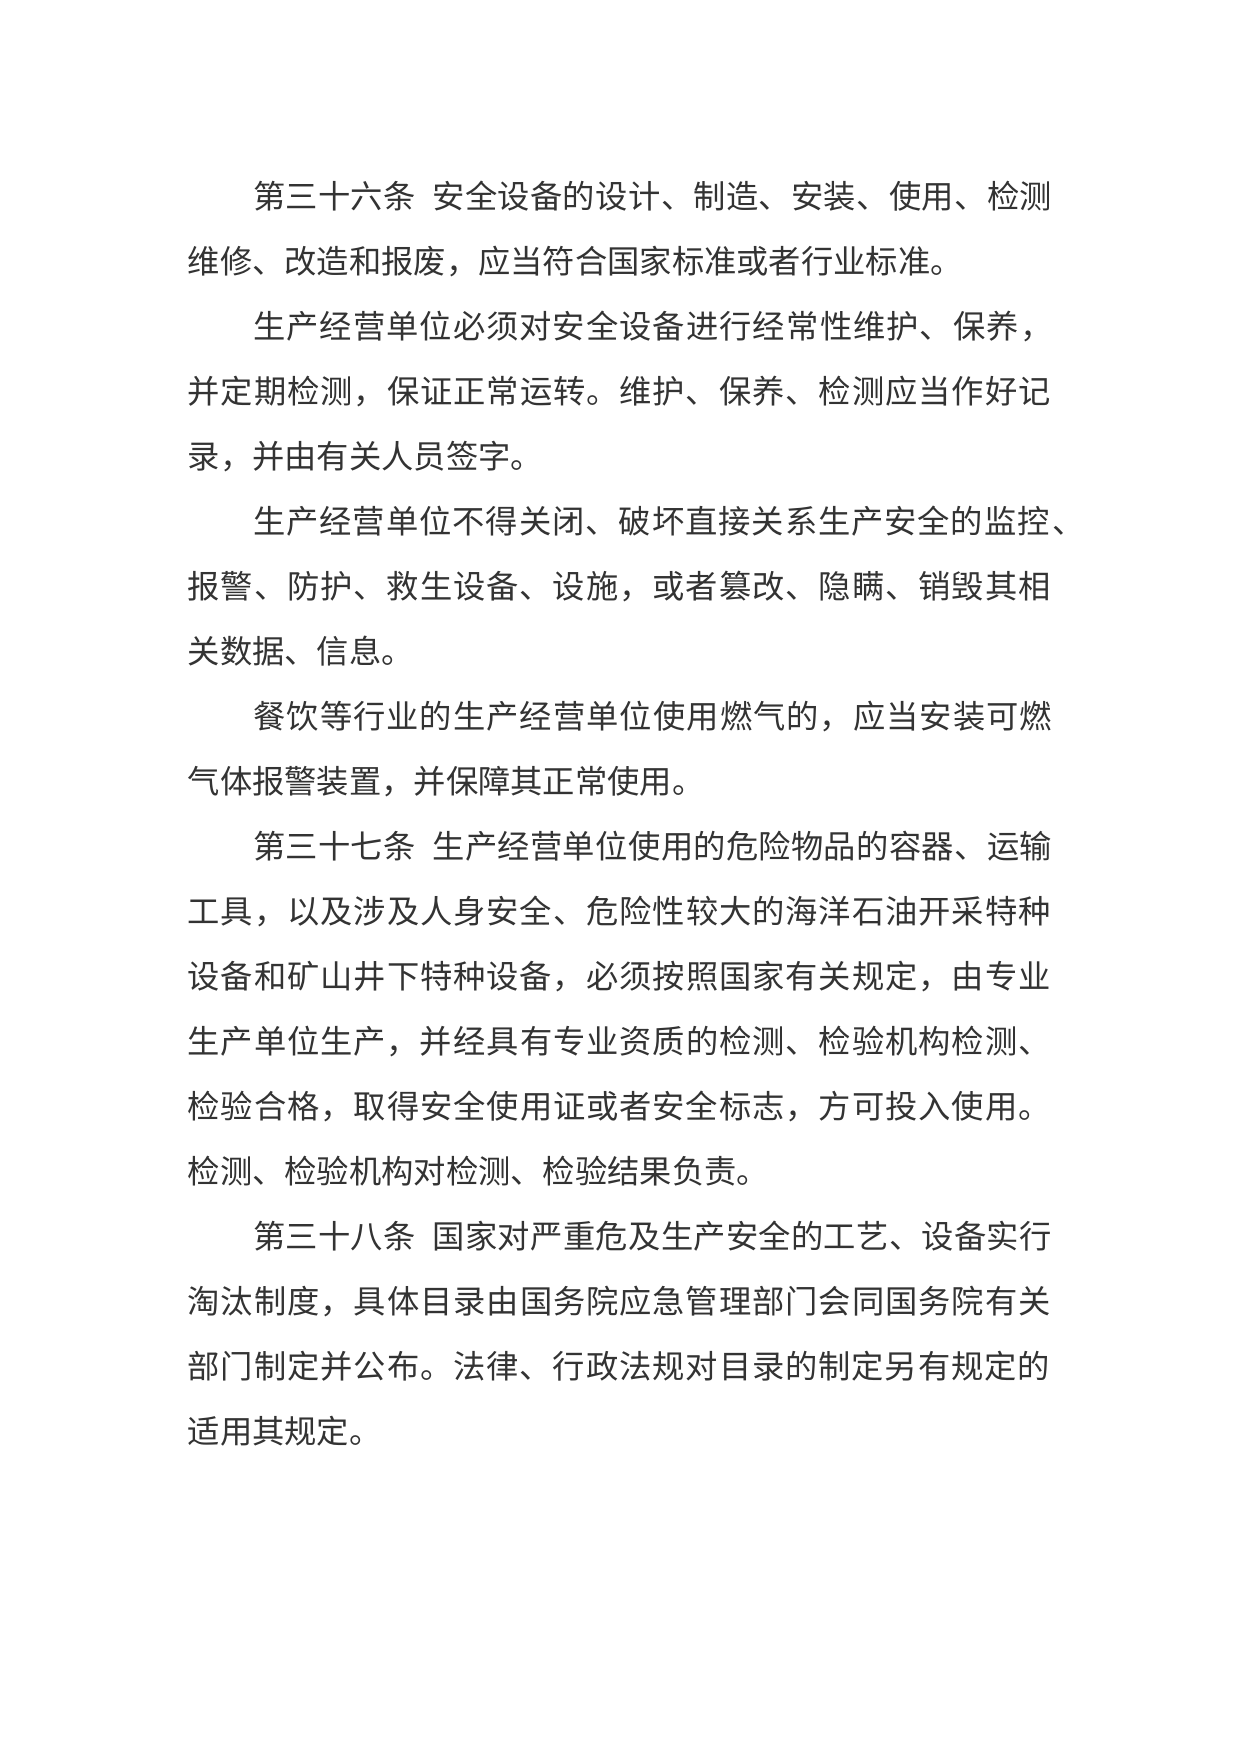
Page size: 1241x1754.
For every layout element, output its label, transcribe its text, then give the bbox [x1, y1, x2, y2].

text 生产经营单位必须对安全设备进行经常性维护、保养，并定期检测，保证正常运转。维护、保养、检测应当作好记录，并由有关人员签字。 [187, 292, 1053, 487]
text 餐饮等行业的生产经营单位使用燃气的，应当安装可燃气体报警装置，并保障其正常使用。 [187, 682, 1053, 812]
text 生产经营单位不得关闭、破坏直接关系生产安全的监控、报警、防护、救生设备、设施，或者篡改、隐瞒、销毁其相关数据、信息。 [187, 487, 1053, 682]
text 第三十八条 国家对严重危及生产安全的工艺、设备实行淘汰制度，具体目录由国务院应急管理部门会同国务院有关部门制定并公布。法律、行政法规对目录的制定另有规定的，适用其规定。 [187, 1202, 1053, 1462]
text 第三十七条 生产经营单位使用的危险物品的容器、运输工具，以及涉及人身安全、危险性较大的海洋石油开采特种设备和矿山井下特种设备，必须按照国家有关规定，由专业生产单位生产，并经具有专业资质的检测、检验机构检测、检验合格，取得安全使用证或者安全标志，方可投入使用。检测、检验机构对检测、检验结果负责。 [187, 812, 1053, 1202]
text 第三十六条 安全设备的设计、制造、安装、使用、检测、维修、改造和报废，应当符合国家标准或者行业标准。 [187, 162, 1053, 292]
